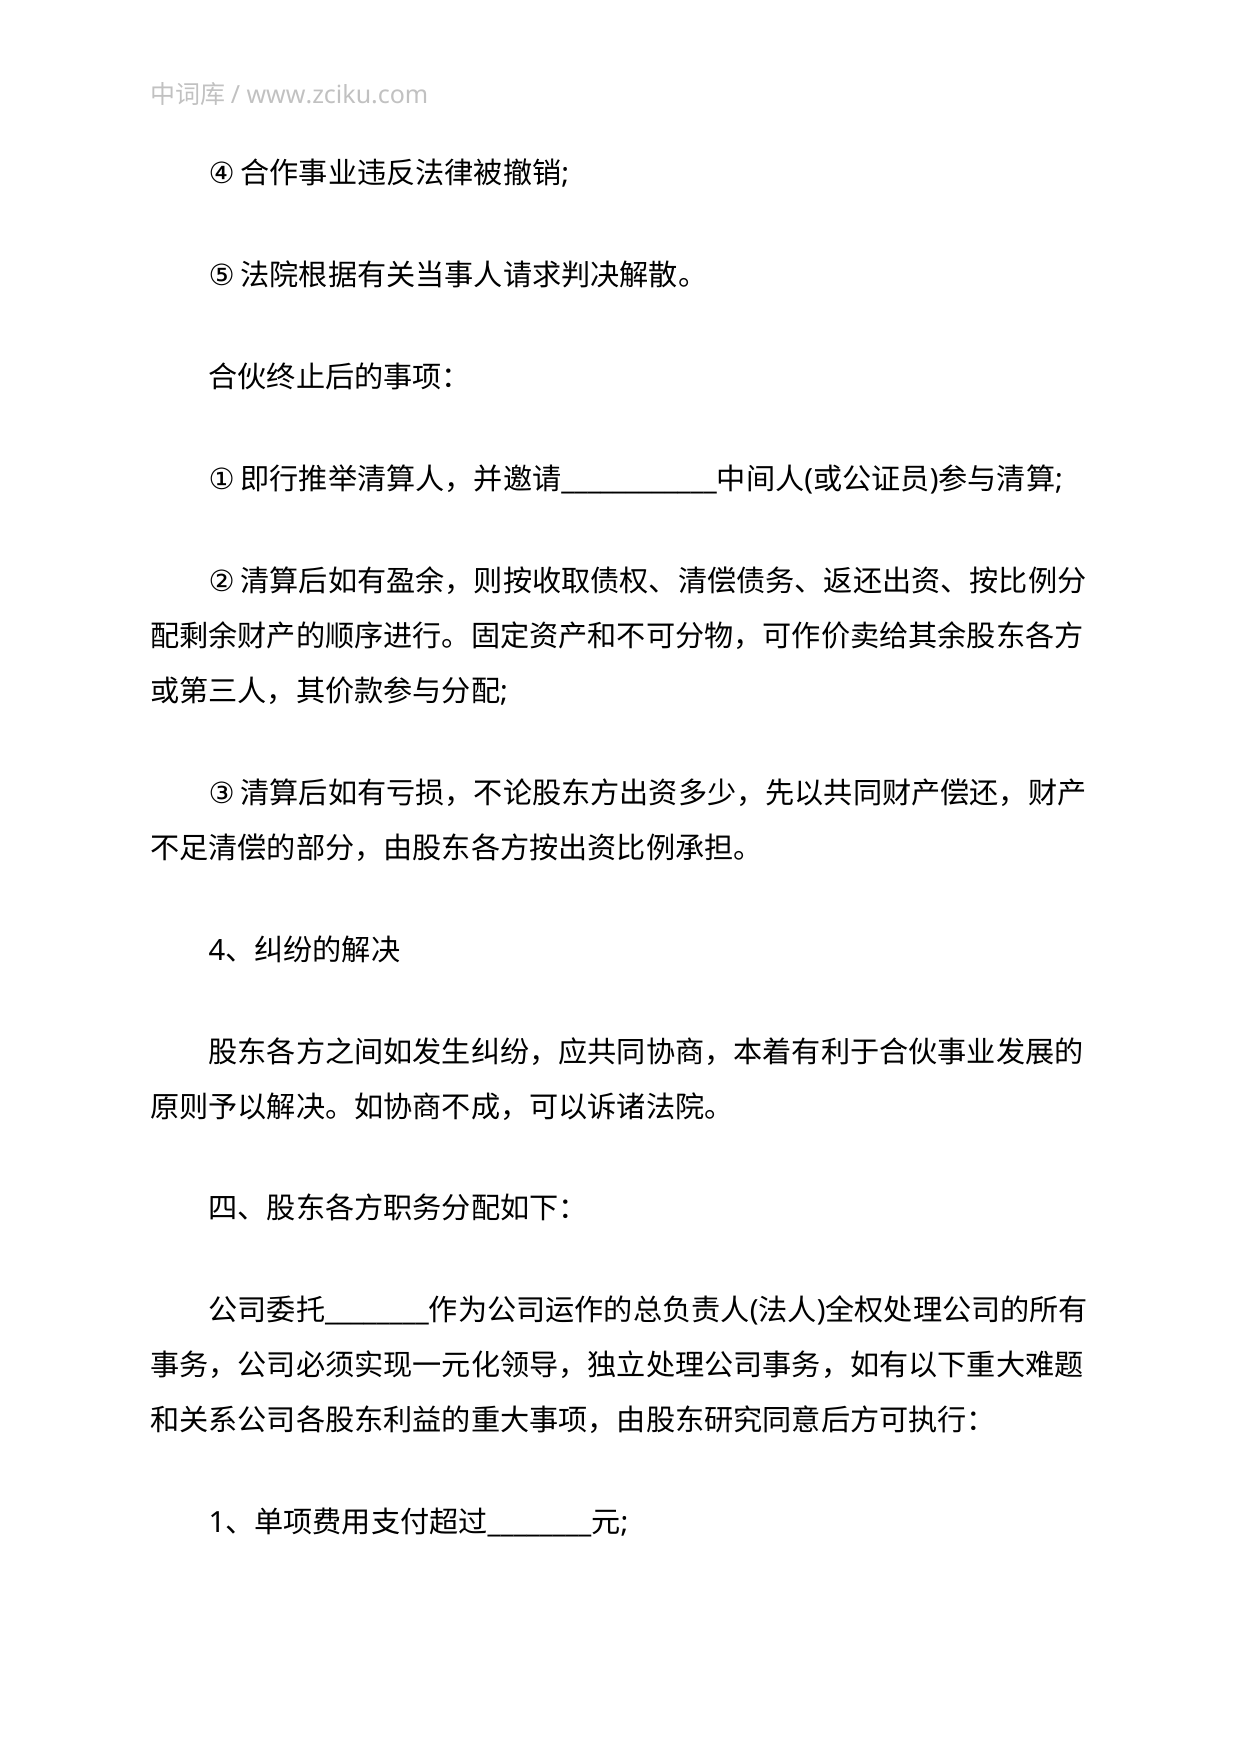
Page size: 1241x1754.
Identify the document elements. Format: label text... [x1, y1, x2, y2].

text 4、纠纷的解决 [150, 926, 1090, 969]
text 四、股东各方职务分配如下： [150, 1185, 1090, 1227]
text ⑤法院根据有关当事人请求判决解散。 [150, 252, 1090, 294]
text 合伙终止后的事项： [150, 354, 1090, 396]
text 1、单项费用支付超过________元; [150, 1498, 1090, 1541]
text ①即行推举清算人，并邀请____________中间人(或公证员)参与清算; [150, 456, 1090, 498]
text ④合作事业违反法律被撤销; [150, 150, 1090, 192]
text 公司委托________作为公司运作的总负责人(法人)全权处理公司的所有事务，公司必须实现一元化领导，独立处理公司事务，如有以下重大难题和关系公司各股东利益的重大事项，由股东研究同意后方可执行： [150, 1287, 1090, 1439]
text ②清算后如有盈余，则按收取债权、清偿债务、返还出资、按比例分配剩余财产的顺序进行。固定资产和不可分物，可作价卖给其余股东各方或第三人，其价款参与分配; [150, 558, 1090, 710]
text ③清算后如有亏损，不论股东方出资多少，先以共同财产偿还，财产不足清偿的部分，由股东各方按出资比例承担。 [150, 769, 1090, 867]
text 股东各方之间如发生纠纷，应共同协商，本着有利于合伙事业发展的原则予以解决。如协商不成，可以诉诸法院。 [150, 1028, 1090, 1126]
